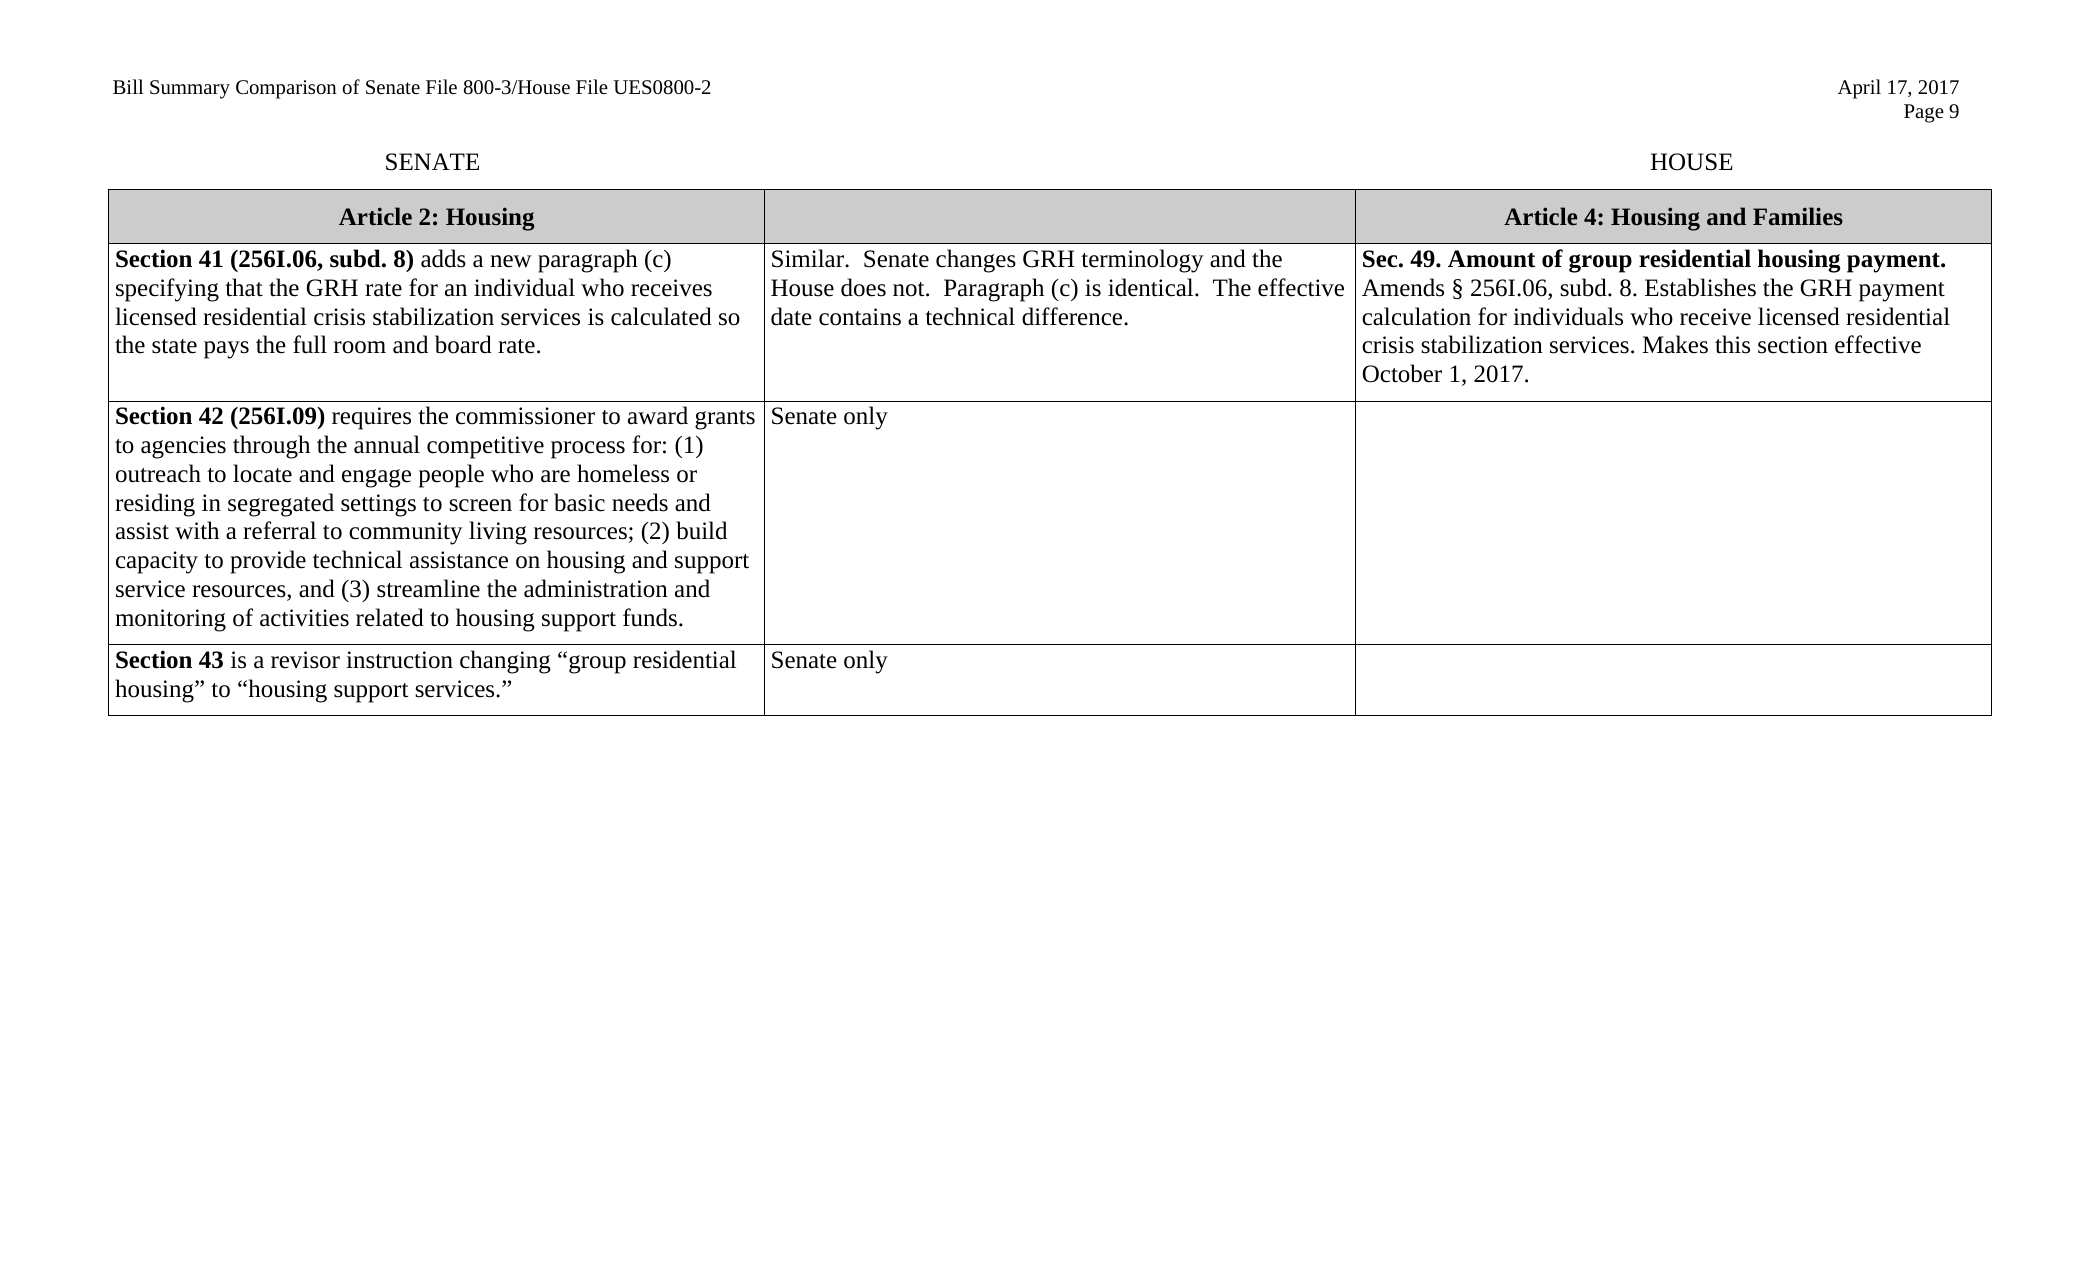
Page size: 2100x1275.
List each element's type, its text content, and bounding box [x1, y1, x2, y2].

table_cell Section 41 (256I.06, subd. 8) adds a new paragraph (c) specifying that the GRH rate for an individual who receives licensed residential crisis stabilization services is calculated so the state pays the full room and board rate. [109, 244, 764, 401]
table_header Article 2: Housing [109, 190, 764, 243]
table_header [765, 190, 1355, 243]
table_header Article 4: Housing and Families [1356, 190, 1991, 243]
table_cell Section 43 is a revisor instruction changing “group residential housing” to “housing support services.” [109, 645, 764, 715]
table_cell Similar. Senate changes GRH terminology and the House does not. Paragraph (c) is identical. The effective date contains a technical difference. [765, 244, 1355, 401]
table_cell [1356, 645, 1991, 715]
table_cell [1356, 402, 1991, 644]
table_cell Sec. 49. Amount of group residential housing payment. Amends § 256I.06, subd. 8. Establishes the GRH payment calculation for individuals who receive licensed residential crisis stabilization services. Makes this section effective October 1, 2017. [1356, 244, 1991, 401]
table_cell Senate only [765, 402, 1355, 644]
table_cell Senate only [765, 645, 1355, 715]
table_cell Section 42 (256I.09) requires the commissioner to award grants to agencies through the annual competitive process for: (1) outreach to locate and engage people who are homeless or residing in segregated settings to screen for basic needs and assist with a referral to community living resources; (2) build capacity to provide technical assistance on housing and support service resources, and (3) streamline the administration and monitoring of activities related to housing support funds. [109, 402, 764, 644]
